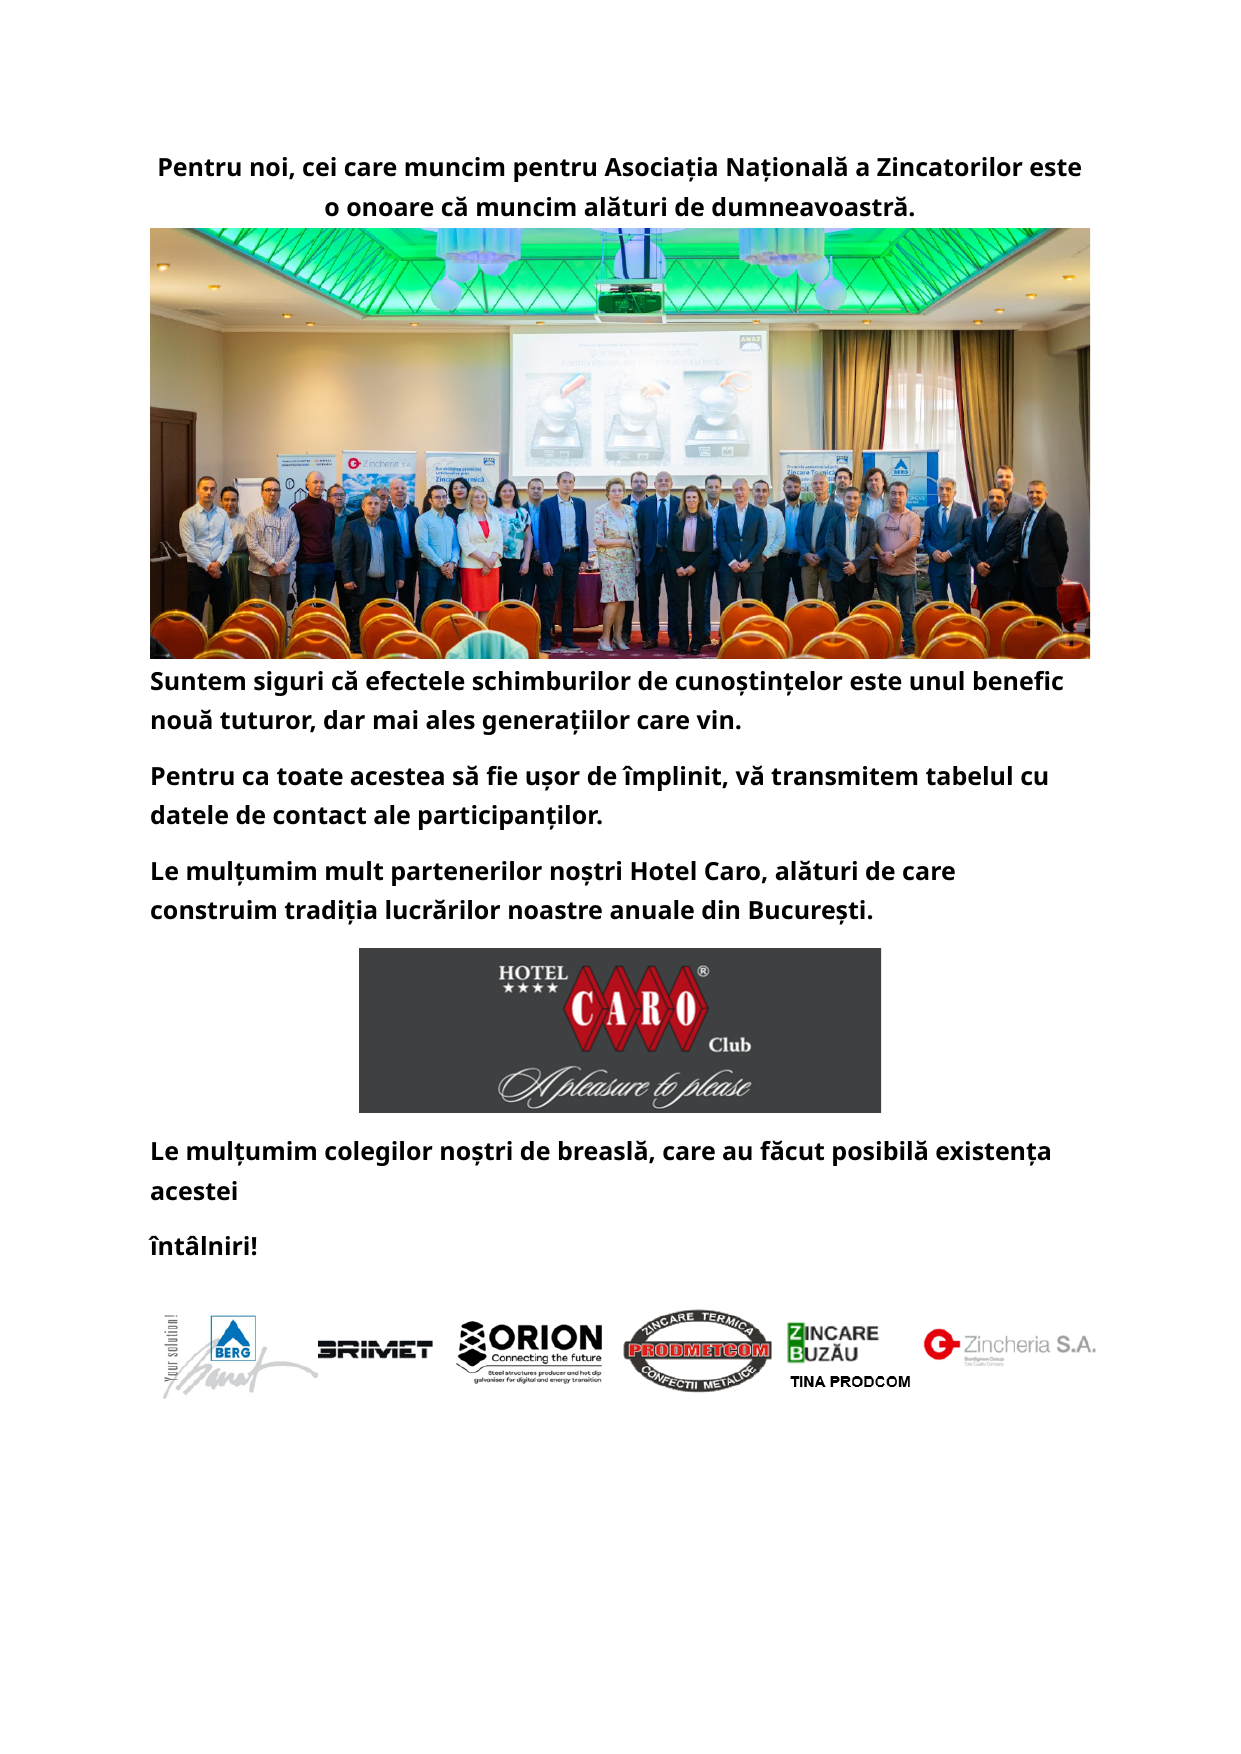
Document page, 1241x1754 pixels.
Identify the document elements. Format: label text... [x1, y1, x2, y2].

picture [150, 1264, 1125, 1405]
text Pentru noi, cei care muncim pentru Asociația Națională a Zincatorilor este o onoare că muncim alături de dumneavoastră. [150, 150, 1090, 223]
text Suntem siguri că efectele schimburilor de cunoștințelor este unul benefic nouă tuturor, dar mai ales generațiilor care vin. [150, 663, 1090, 736]
text Le mulțumim colegilor noștri de breaslă, care au făcut posibilă existența acestei [150, 1134, 1090, 1207]
picture [359, 948, 882, 1113]
text Le mulțumim mult partenerilor noștri Hotel Caro, alături de care construim tradiția lucrărilor noastre anuale din București. [150, 853, 1090, 926]
text Pentru ca toate acestea să fie ușor de împlinit, vă transmitem tabelul cu datele de contact ale participanților. [150, 758, 1090, 831]
text întâlniri! [150, 1229, 1090, 1263]
picture [150, 228, 1091, 659]
